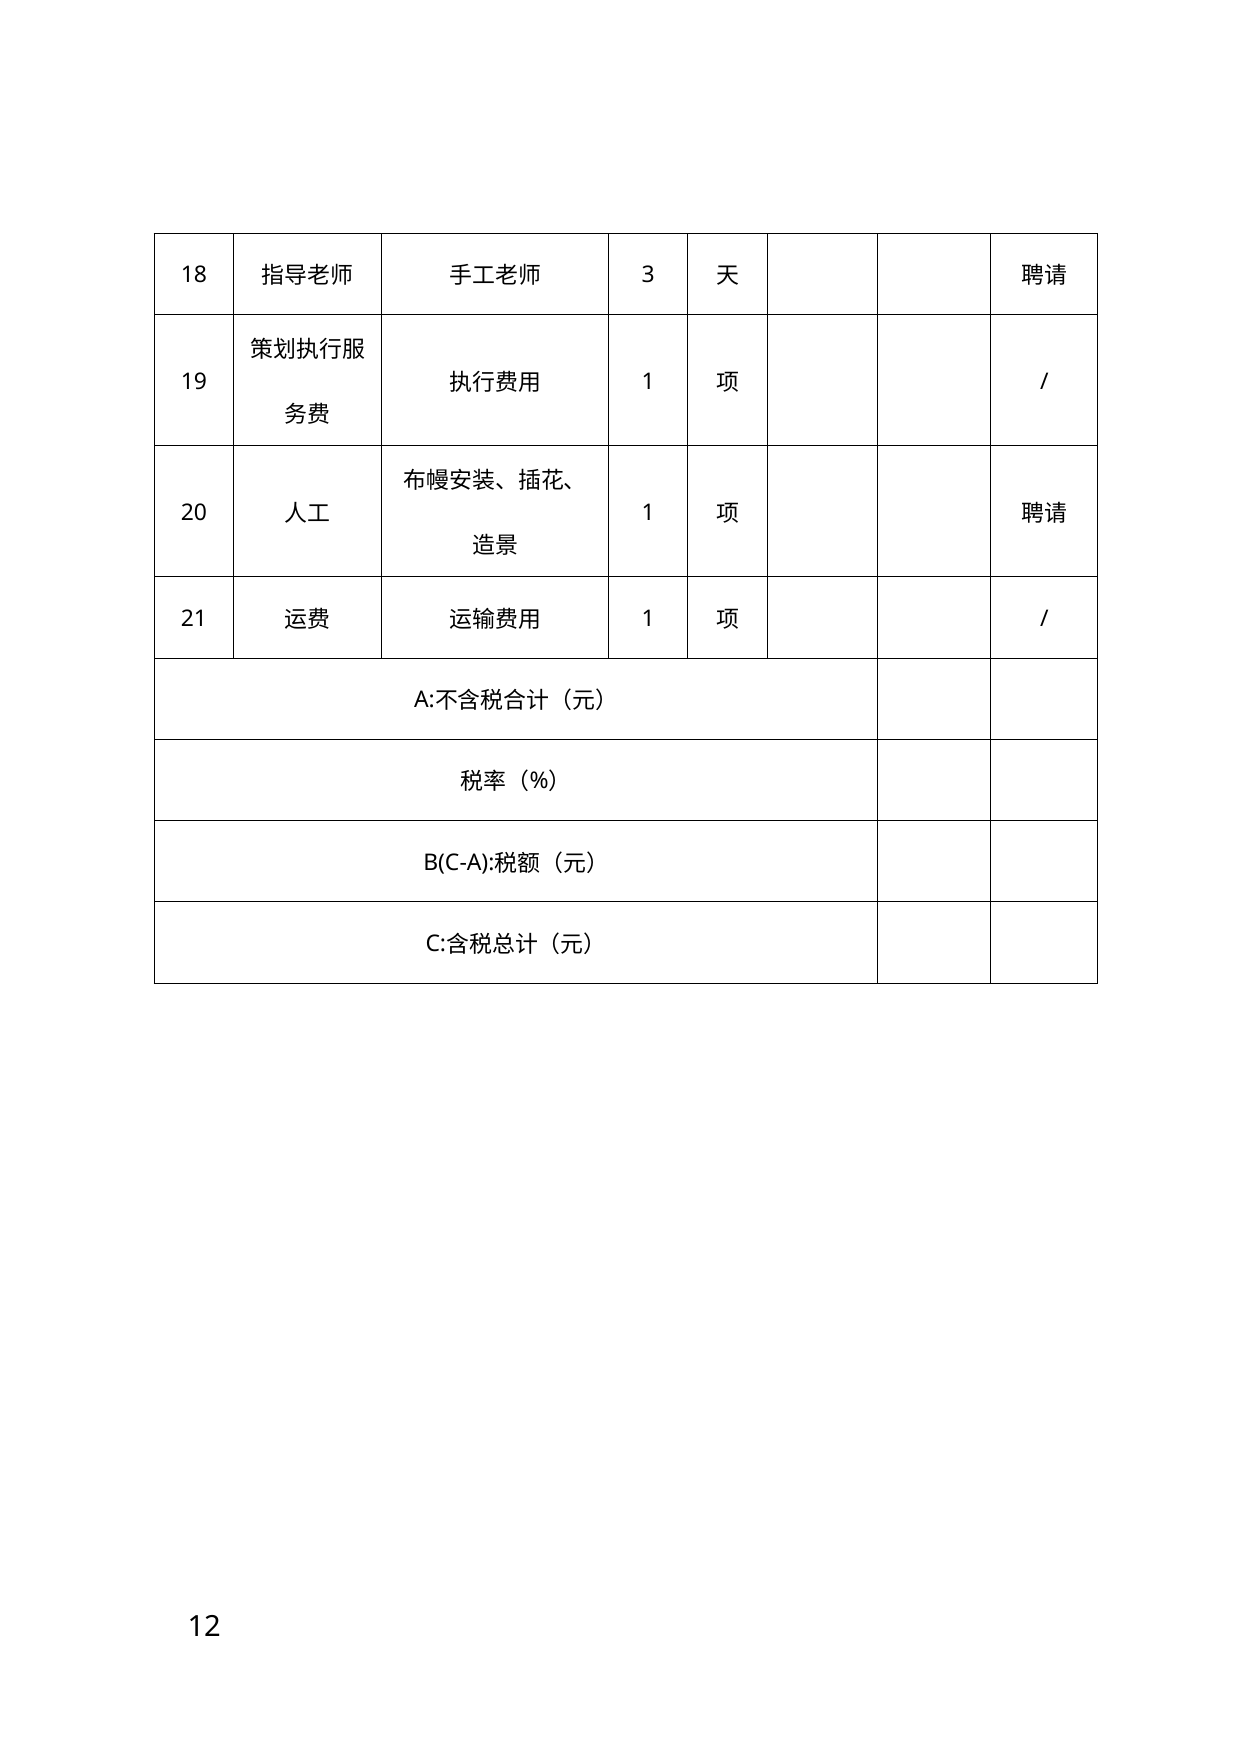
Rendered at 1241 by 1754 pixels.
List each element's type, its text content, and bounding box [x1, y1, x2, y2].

table_cell [878, 659, 990, 739]
table_cell 指导老师 [234, 234, 381, 314]
table_cell [991, 740, 1097, 820]
table_cell 税率（%） [155, 740, 877, 820]
table_cell 18 [155, 234, 233, 314]
table_cell [768, 446, 877, 576]
table_cell [878, 234, 990, 314]
table_cell 布幔安装、插花、造景 [382, 446, 608, 576]
table_cell [991, 659, 1097, 739]
table_cell [878, 821, 990, 901]
table_cell 1 [609, 577, 687, 657]
table_cell 策划执行服务费 [234, 315, 381, 445]
table_cell C:含税总计（元） [155, 902, 877, 982]
table_cell 项 [688, 315, 767, 445]
table_cell 运费 [234, 577, 381, 657]
table_cell [878, 446, 990, 576]
table_cell A:不含税合计（元） [155, 659, 877, 739]
table_cell 1 [609, 446, 687, 576]
table_cell 人工 [234, 446, 381, 576]
table_cell 运输费用 [382, 577, 608, 657]
table_cell [878, 740, 990, 820]
table_cell [768, 234, 877, 314]
table_cell 1 [609, 315, 687, 445]
table_cell 项 [688, 446, 767, 576]
table_cell 3 [609, 234, 687, 314]
table_cell [768, 315, 877, 445]
table_cell 聘请 [991, 234, 1097, 314]
table_cell [768, 577, 877, 657]
table_cell 天 [688, 234, 767, 314]
table_cell 执行费用 [382, 315, 608, 445]
table_cell [878, 577, 990, 657]
table_cell 聘请 [991, 446, 1097, 576]
table_cell 项 [688, 577, 767, 657]
table_cell 20 [155, 446, 233, 576]
table_cell B(C-A):税额（元） [155, 821, 877, 901]
table_cell [991, 821, 1097, 901]
table_cell / [991, 577, 1097, 657]
table_cell [991, 902, 1097, 982]
table_cell [878, 315, 990, 445]
table_cell [878, 902, 990, 982]
table_cell / [991, 315, 1097, 445]
table_cell 19 [155, 315, 233, 445]
table_cell 手工老师 [382, 234, 608, 314]
table_cell 21 [155, 577, 233, 657]
